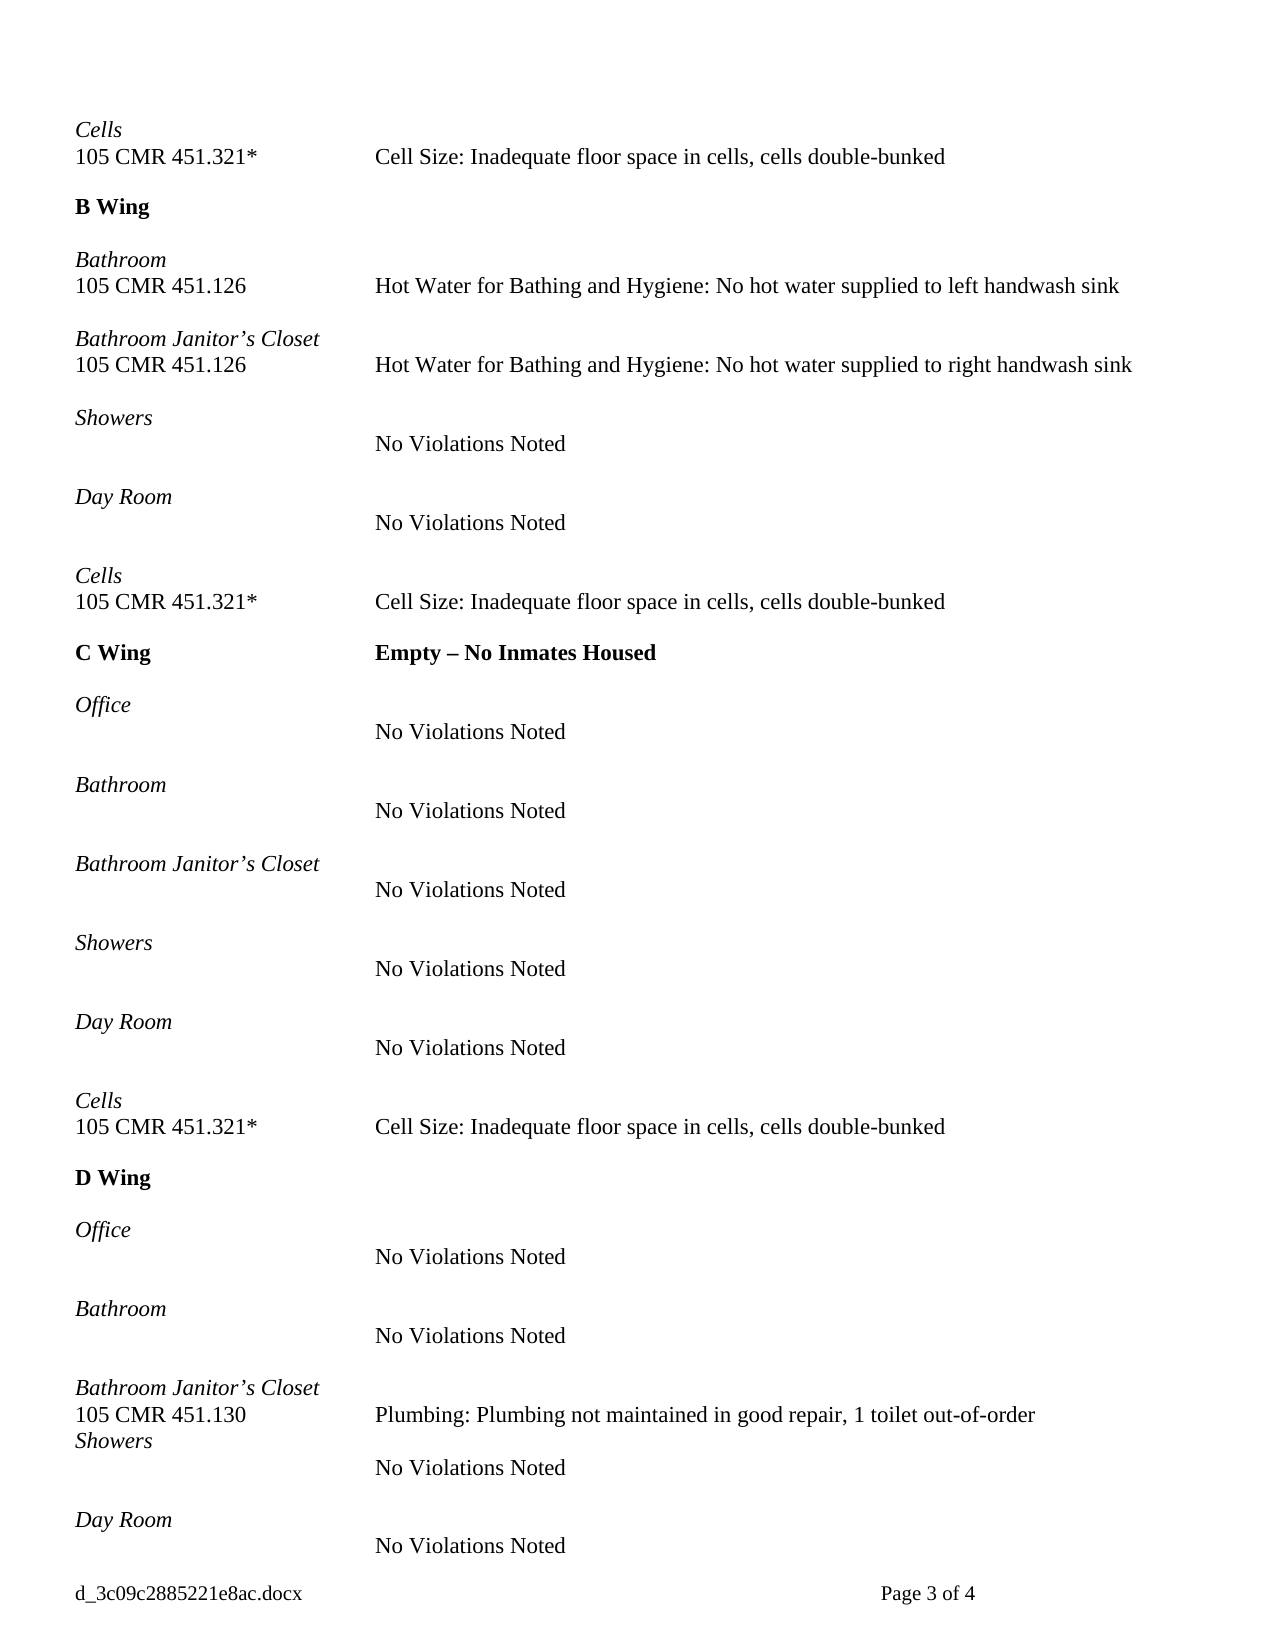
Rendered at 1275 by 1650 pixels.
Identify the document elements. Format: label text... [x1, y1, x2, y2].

text No Violations Noted [75, 1322, 1200, 1348]
text Day Room [75, 1506, 1200, 1533]
text Office [75, 692, 1200, 718]
text 105 CMR 451.321* Cell Size: Inadequate floor space in cells, cells double-bunked [75, 143, 1200, 169]
text No Violations Noted [75, 1034, 1200, 1061]
text Day Room [75, 483, 1200, 509]
text C Wing Empty – No Inmates Housed [75, 639, 1200, 665]
text Bathroom [75, 771, 1200, 797]
text B Wing [75, 193, 1200, 219]
text No Violations Noted [75, 797, 1200, 823]
text Cells [75, 1087, 1200, 1113]
text 105 CMR 451.126 Hot Water for Bathing and Hygiene: No hot water supplied to left handwash sink [75, 272, 1200, 298]
text Bathroom [75, 1295, 1200, 1322]
text Cells [75, 562, 1200, 588]
text Bathroom [75, 246, 1200, 272]
text No Violations Noted [75, 718, 1200, 744]
text D Wing [75, 1164, 1200, 1190]
text No Violations Noted [75, 876, 1200, 902]
text No Violations Noted [75, 1453, 1200, 1480]
text 105 CMR 451.126 Hot Water for Bathing and Hygiene: No hot water supplied to right handwash sink [75, 351, 1200, 378]
text Day Room [75, 1008, 1200, 1034]
text No Violations Noted [75, 1533, 1200, 1559]
text 105 CMR 451.321* Cell Size: Inadequate floor space in cells, cells double-bunked [75, 1113, 1200, 1139]
text No Violations Noted [75, 955, 1200, 981]
text Bathroom Janitor’s Closet [75, 850, 1200, 876]
text 105 CMR 451.321* Cell Size: Inadequate floor space in cells, cells double-bunked [75, 588, 1200, 615]
text Showers [75, 1427, 1200, 1453]
text Showers [75, 404, 1200, 430]
text No Violations Noted [75, 430, 1200, 457]
text Cells [75, 116, 1200, 143]
text No Violations Noted [75, 1243, 1200, 1269]
text 105 CMR 451.130 Plumbing: Plumbing not maintained in good repair, 1 toilet out-of-order [75, 1401, 1200, 1427]
text No Violations Noted [75, 509, 1200, 536]
text Bathroom Janitor’s Closet [75, 325, 1200, 351]
text Bathroom Janitor’s Closet [75, 1374, 1200, 1401]
text Showers [75, 929, 1200, 955]
text Office [75, 1216, 1200, 1243]
